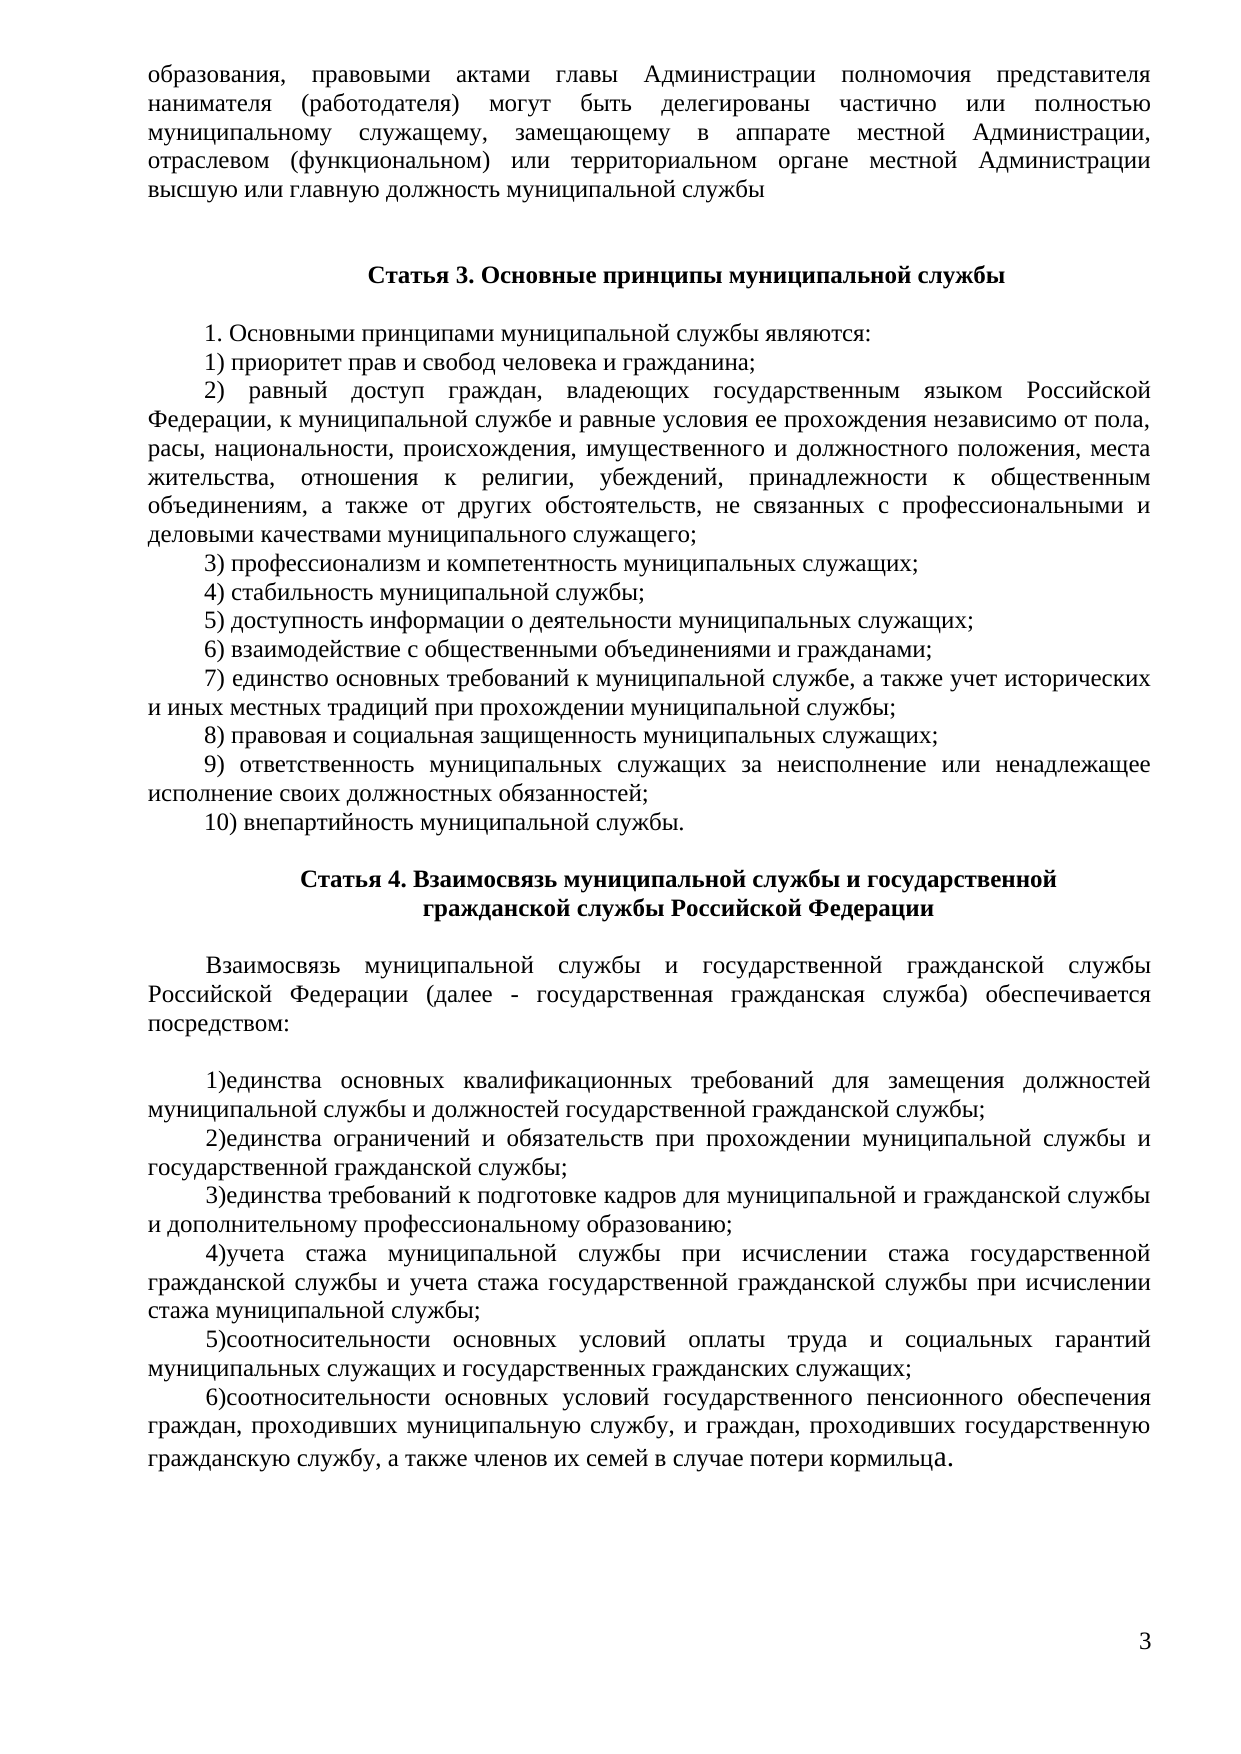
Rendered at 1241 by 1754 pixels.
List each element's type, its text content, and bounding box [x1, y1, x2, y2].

text 5) доступность информации о деятельности муниципальных служащих; [148, 605, 1152, 634]
text 5)соотносительности основных условий оплаты труда и социальных гарантий муниципальных служащих и государственных гражданских служащих; [148, 1324, 1152, 1382]
text 1)единства основных квалификационных требований для замещения должностей муниципальной службы и должностей государственной гражданской службы; [148, 1065, 1152, 1123]
text 10) внепартийность муниципальной службы. [148, 807, 1152, 835]
text Статья 3. Основные принципы муниципальной службы [148, 260, 1152, 289]
text Взаимосвязь муниципальной службы и государственной гражданской службы Российской Федерации (далее - государственная гражданская служба) обеспечивается посредством: [148, 950, 1152, 1037]
text 3) профессионализм и компетентность муниципальных служащих; [148, 548, 1152, 577]
text гражданской службы Российской Федерации [205, 893, 1152, 922]
text 9) ответственность муниципальных служащих за неисполнение или ненадлежащее исполнение своих должностных обязанностей; [148, 749, 1152, 807]
text 6) взаимодействие с общественными объединениями и гражданами; [148, 634, 1152, 663]
text 4)учета стажа муниципальной службы при исчислении стажа государственной гражданской службы и учета стажа государственной гражданской службы при исчислении стажа муниципальной службы; [148, 1238, 1152, 1324]
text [148, 59, 1152, 203]
text 6)соотносительности основных условий государственного пенсионного обеспечения граждан, проходивших муниципальную службу, и граждан, проходивших государственную гражданскую службу, а также членов их семей в случае потери кормильца. [148, 1382, 1152, 1473]
text 8) правовая и социальная защищенность муниципальных служащих; [148, 720, 1152, 749]
text Статья 4. Взаимосвязь муниципальной службы и государственной [205, 864, 1152, 893]
text 2) равный доступ граждан, владеющих государственным языком Российской Федерации, к муниципальной службе и равные условия ее прохождения независимо от пола, расы, национальности, происхождения, имущественного и должностного положения, места жительства, отношения к религии, убеждений, принадлежности к общественным объединениям, а также от других обстоятельств, не связанных с профессиональными и деловыми качествами муниципального служащего; [148, 375, 1152, 548]
text 1) приоритет прав и свобод человека и гражданина; [148, 347, 1152, 375]
text 7) единство основных требований к муниципальной службе, а также учет исторических и иных местных традиций при прохождении муниципальной службы; [148, 663, 1152, 720]
text 3)единства требований к подготовке кадров для муниципальной и гражданской службы и дополнительному профессиональному образованию; [148, 1180, 1152, 1238]
text 4) стабильность муниципальной службы; [148, 577, 1152, 605]
text 2)единства ограничений и обязательств при прохождении муниципальной службы и государственной гражданской службы; [148, 1123, 1152, 1180]
text 1. Основными принципами муниципальной службы являются: [148, 318, 1152, 347]
